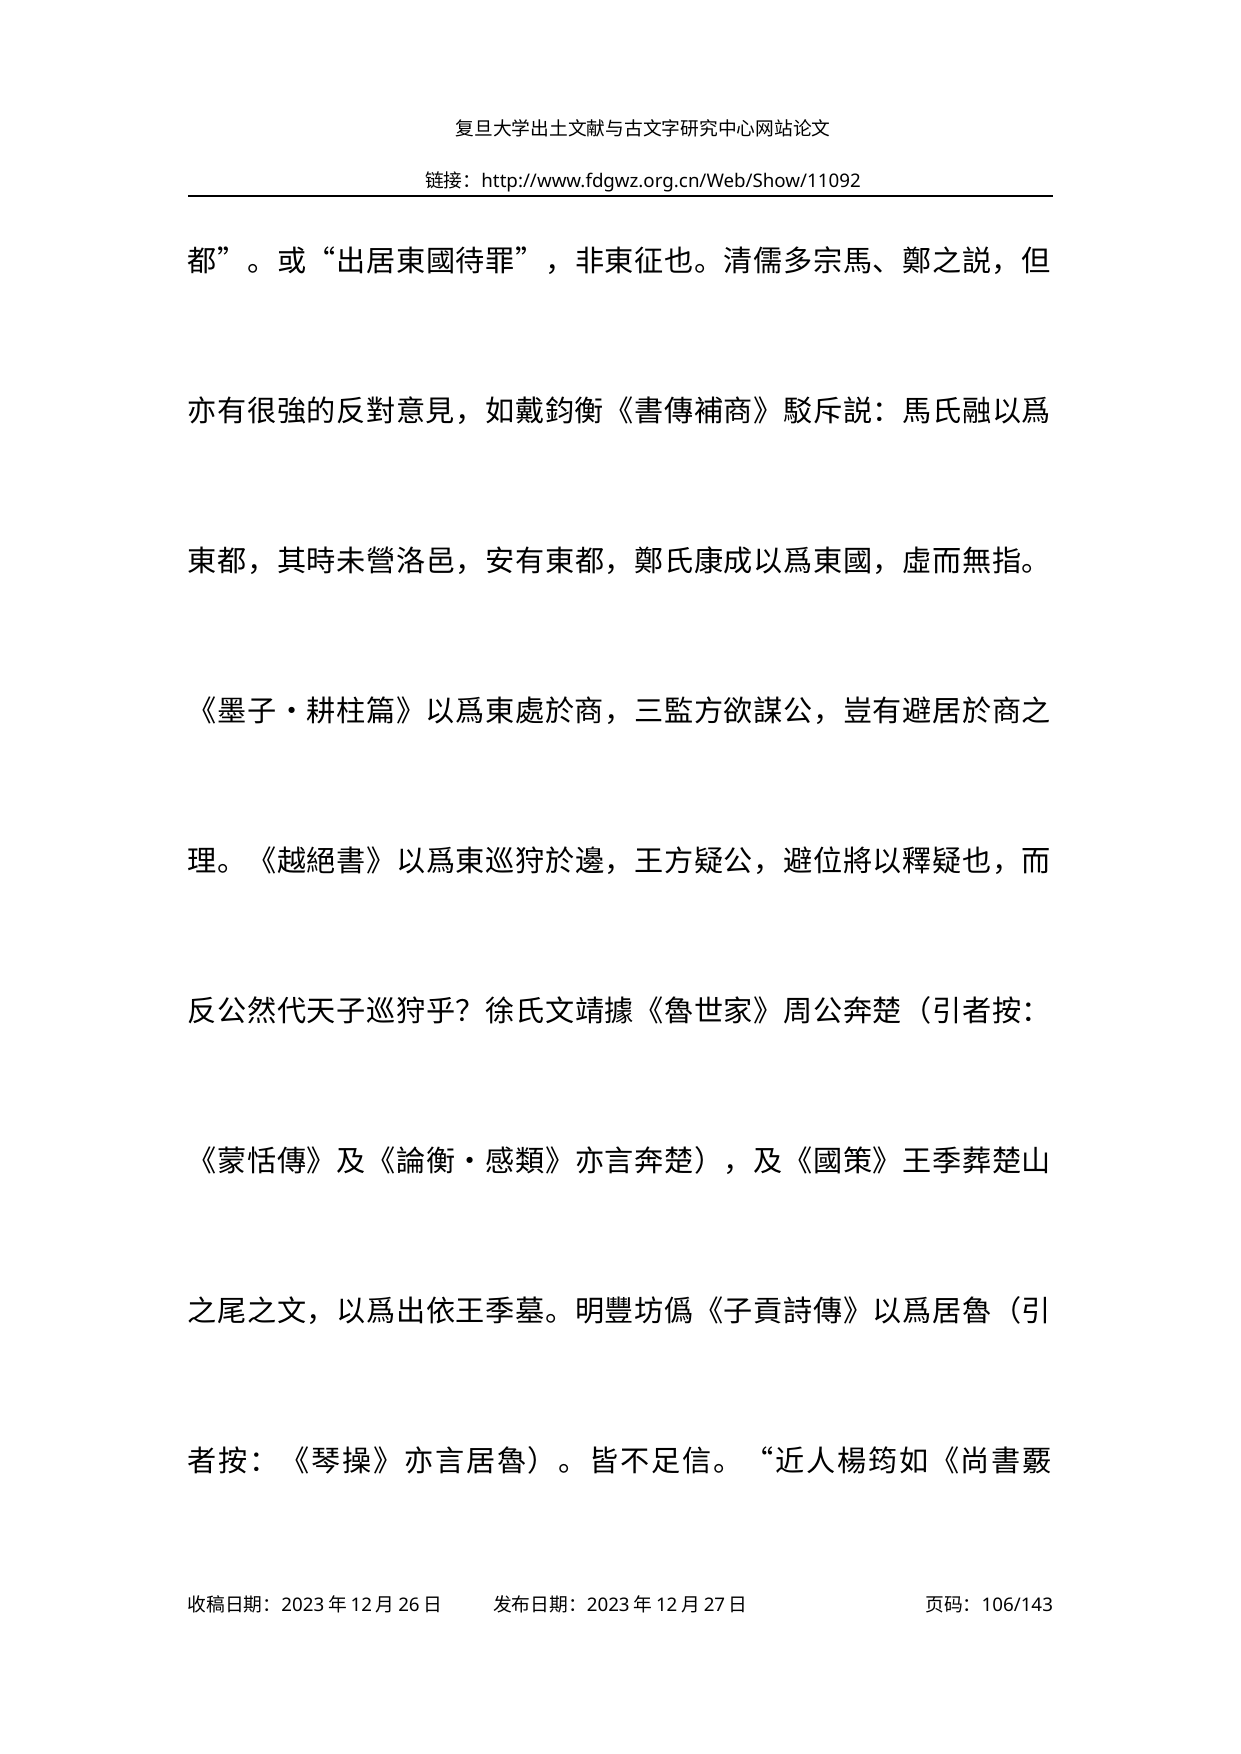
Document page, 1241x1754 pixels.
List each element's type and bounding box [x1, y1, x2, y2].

text [187, 222, 1053, 1497]
